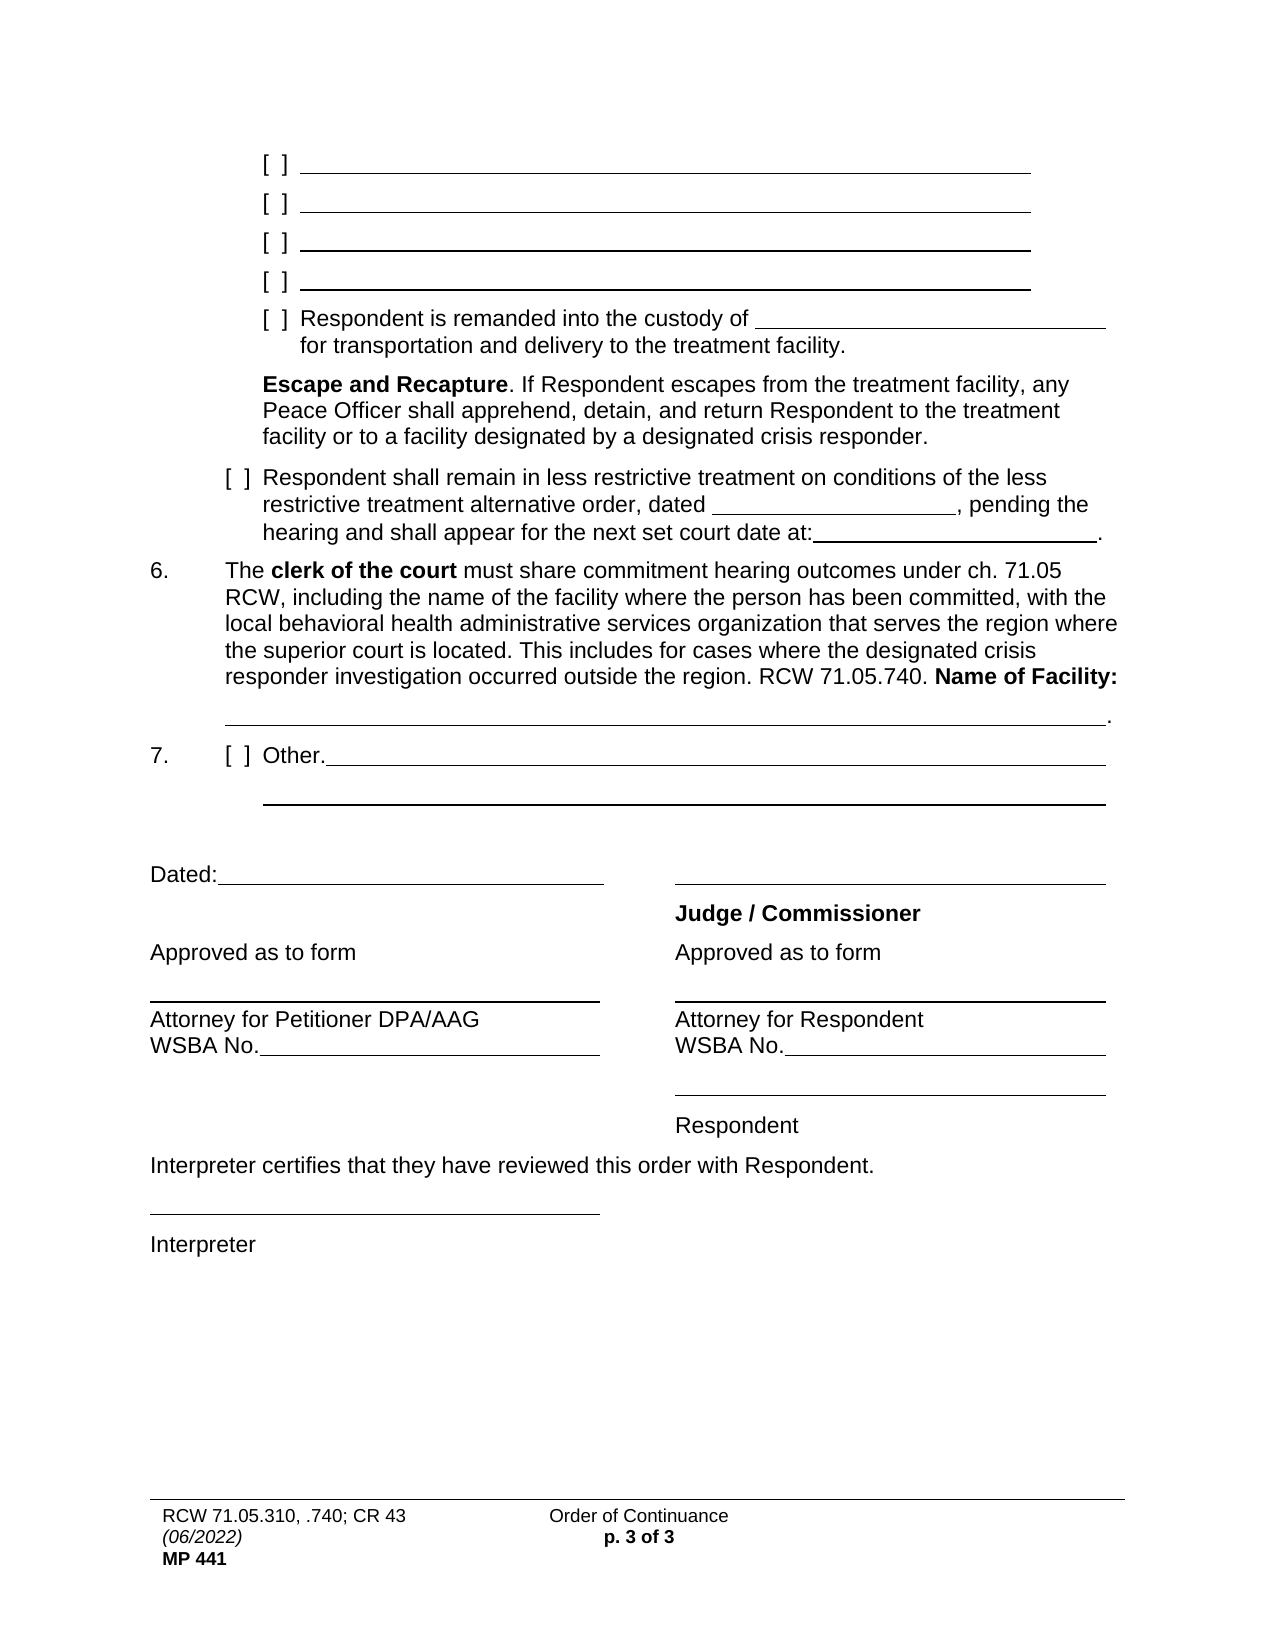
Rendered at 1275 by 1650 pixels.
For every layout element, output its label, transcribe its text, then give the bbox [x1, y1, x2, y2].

text 6. The clerk of the court must share commitment hearing outcomes under ch. 71.05 RCW, including the name of the facility where the person has been committed, with the local behavioral health administrative services organization that serves the region where the superior court is located. This includes for cases where the designated crisis responder investigation occurred outside the region. RCW 71.05.740. Name of Facility: [150, 557, 1125, 689]
text WSBA No. WSBA No. [150, 1032, 1125, 1059]
text Interpreter [150, 1231, 1126, 1257]
text [ ] Respondent is remanded into the custody of for transportation and delivery to the treatment facility. [262, 305, 1125, 358]
text [ ] [262, 228, 1125, 254]
text Judge / Commissioner [675, 900, 1126, 927]
text [ ] [262, 150, 1125, 176]
text Respondent [150, 1112, 1126, 1138]
text Escape and Recapture. If Respondent escapes from the treatment facility, any Peace Officer shall apprehend, detain, and return Respondent to the treatment facility or to a facility designated by a designated crisis responder. [262, 371, 1125, 450]
text Approved as to form Approved as to form [150, 939, 1125, 965]
text [ ] [262, 189, 1125, 215]
text [ ] [262, 267, 1125, 293]
text Dated: [150, 860, 1126, 888]
text 7. [ ] Other. [150, 741, 1125, 768]
text Interpreter certifies that they have reviewed this order with Respondent. [150, 1151, 1126, 1178]
text . [150, 702, 1125, 728]
text Attorney for Petitioner DPA/AAG Attorney for Respondent [150, 1006, 1125, 1032]
text [ ] Respondent shall remain in less restrictive treatment on conditions of the less restrictive treatment alternative order, dated , pending the hearing and shall appear for the next set court date at: . [225, 462, 1125, 545]
